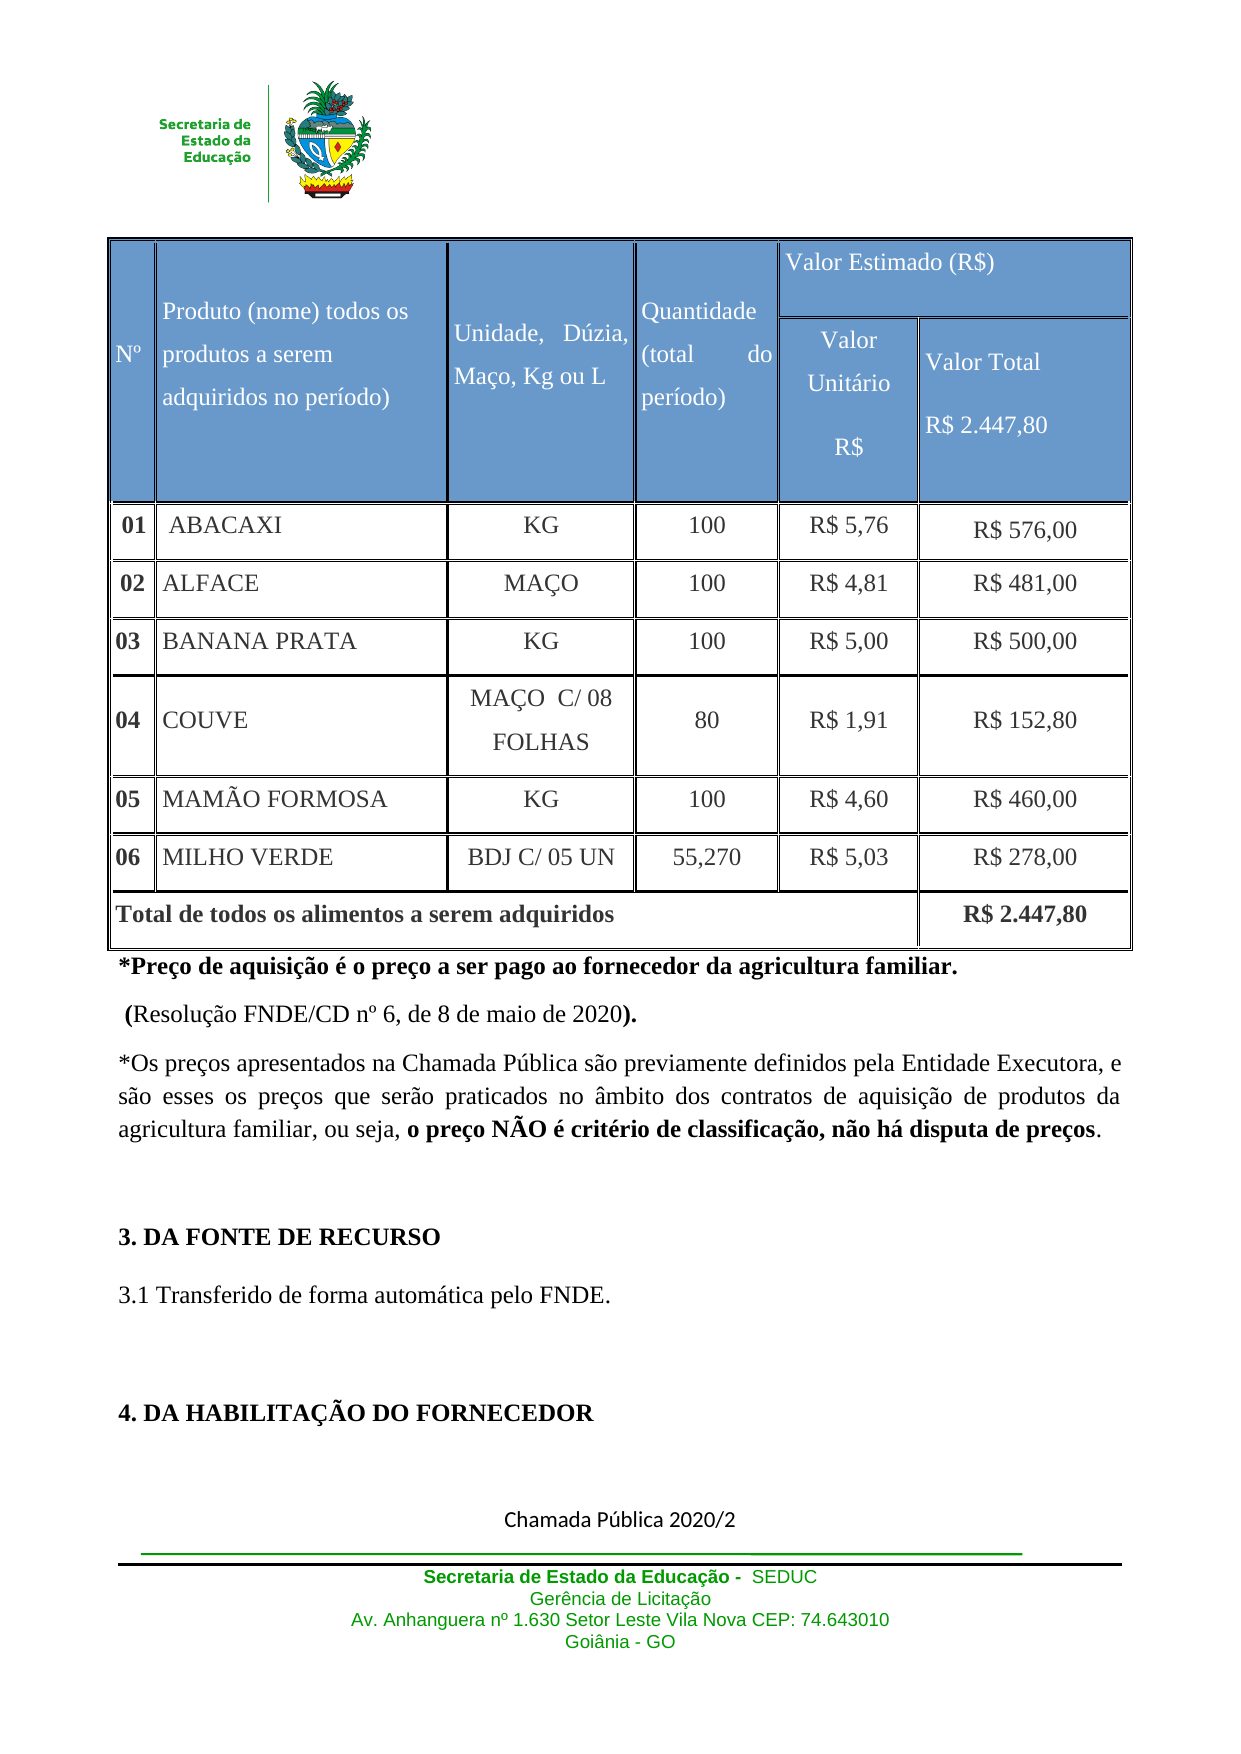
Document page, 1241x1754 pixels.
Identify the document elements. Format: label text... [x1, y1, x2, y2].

table_header Quantidade (total do período) [635, 241, 779, 501]
text 3. DA FONTE DE RECURSO [118, 1222, 1122, 1251]
table_cell 100 [637, 778, 777, 832]
table_cell MAÇO [449, 562, 633, 616]
table_cell ABACAXI [157, 505, 446, 559]
table_cell KG [449, 778, 633, 832]
table_cell MILHO VERDE [157, 836, 446, 890]
table_cell 01 [111, 501, 154, 559]
table_cell R$ 4,81 [780, 562, 917, 616]
text *Os preços apresentados na Chamada Pública são previamente definidos pela Entidade Executora, e são esses os preços que serão praticados no âmbito dos contratos de aquisição de produtos da agricultura familiar, ou seja, o preço NÃO é critério de classificação, não há disputa de preços. [118, 1048, 1122, 1143]
table_cell 03 [111, 616, 154, 674]
table_header Nº [111, 241, 156, 501]
table_cell 80 [637, 677, 777, 775]
table_cell R$ 5,03 [780, 836, 917, 890]
table_cell 02 [109, 559, 156, 616]
table_cell R$ 1,91 [780, 677, 917, 775]
table_header Unidade, Dúzia, Maço, Kg ou L [447, 239, 635, 501]
text 4. DA HABILITAÇÃO DO FORNECEDOR [118, 1398, 1122, 1427]
table_cell 100 [637, 562, 777, 616]
table_cell R$ 460,00 [919, 775, 1131, 832]
table_cell R$ 2.447,80 [919, 890, 1130, 947]
table_cell R$ 5,00 [780, 620, 917, 674]
text *Preço de aquisição é o preço a ser pago ao fornecedor da agricultura familiar. [118, 951, 1122, 979]
table_cell BANANA PRATA [157, 620, 446, 674]
table_cell R$ 481,00 [919, 559, 1131, 616]
table_cell R$ 278,00 [920, 832, 1130, 890]
table_cell 100 [637, 505, 777, 559]
text (Resolução FNDE/CD nº 6, de 8 de maio de 2020). [118, 999, 1122, 1028]
picture [118, 73, 412, 210]
table_cell R$ 5,76 [780, 505, 917, 559]
table_cell 06 [111, 832, 154, 890]
table_cell 100 [637, 620, 777, 674]
table_cell R$ 576,00 [920, 501, 1130, 559]
table_cell MAMÃO FORMOSA [157, 778, 446, 832]
table_cell BDJ C/ 05 UN [449, 836, 633, 890]
table_cell 55,270 [637, 836, 777, 890]
table_cell KG [449, 505, 633, 559]
table_cell Total de todos os alimentos a serem adquiridos [111, 890, 918, 947]
table_cell COUVE [157, 677, 446, 775]
table_cell R$ 500,00 [920, 616, 1130, 674]
table_header Valor Estimado (R$) [779, 241, 1130, 316]
table_cell ALFACE [157, 562, 446, 616]
table_cell Valor Unitário R$ [780, 319, 917, 501]
table_cell R$ 4,60 [780, 778, 917, 832]
table_cell KG [449, 620, 633, 674]
table_header Produto (nome) todos os produtos a serem adquiridos no período) [156, 241, 447, 501]
table_cell 05 [109, 775, 156, 832]
table_cell MAÇO C/ 08 FOLHAS [449, 677, 633, 775]
text 3.1 Transferido de forma automática pelo FNDE. [118, 1281, 1122, 1309]
table_cell Valor Total R$ 2.447,80 [919, 316, 1131, 501]
table_cell 04 [111, 674, 154, 775]
table_cell R$ 152,80 [920, 674, 1130, 775]
